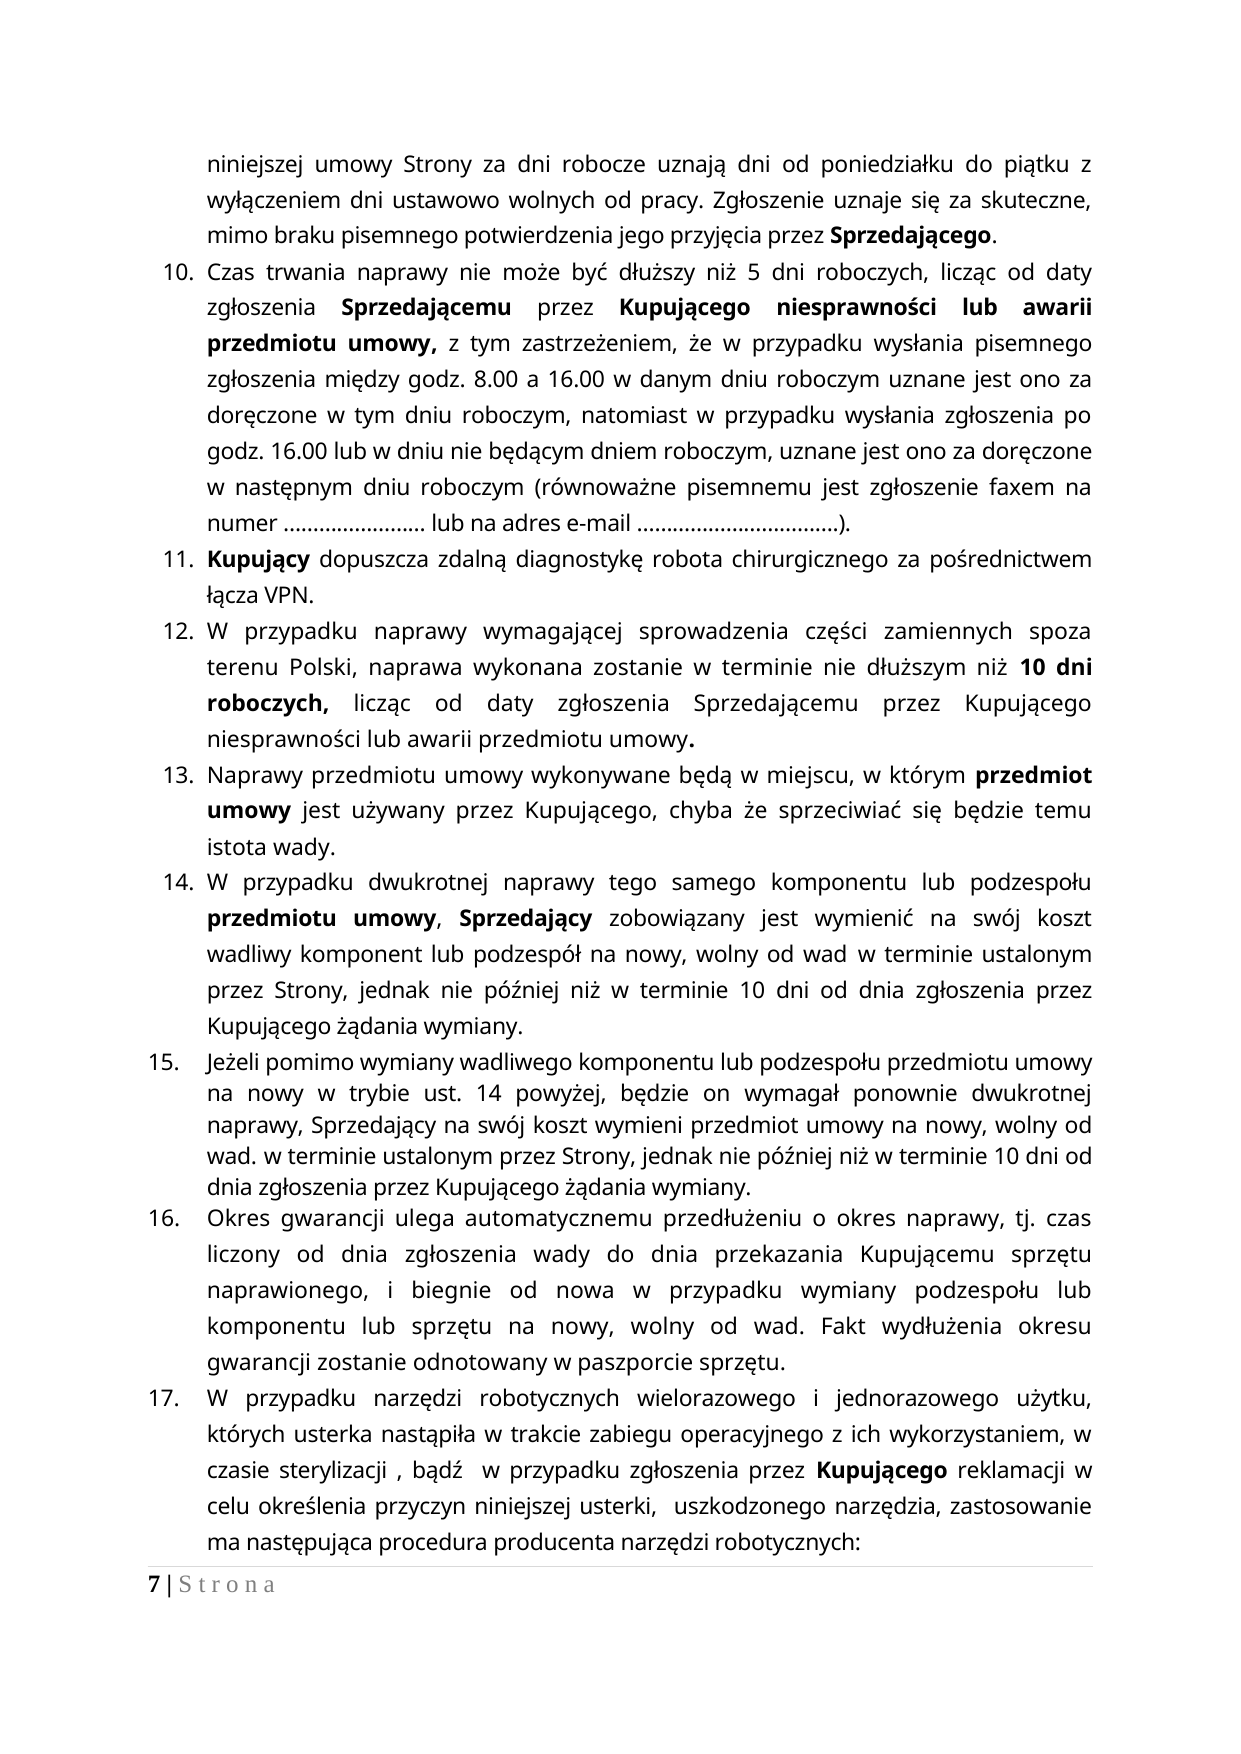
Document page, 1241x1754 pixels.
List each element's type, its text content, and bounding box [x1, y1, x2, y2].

list Naprawy przedmiotu umowy wykonywane będą w miejscu, w którym przedmiot umowy jest używany przez Kupującego, chyba że sprzeciwiać się będzie temu istota wady. [162, 758, 1093, 862]
list W przypadku dwukrotnej naprawy tego samego komponentu lub podzespołu przedmiotu umowy, Sprzedający zobowiązany jest wymienić na swój koszt wadliwy komponent lub podzespół na nowy, wolny od wad w terminie ustalonym przez Strony, jednak nie później niż w terminie 10 dni od dnia zgłoszenia przez Kupującego żądania wymiany. [162, 866, 1093, 1041]
list W przypadku naprawy wymagającej sprowadzenia części zamiennych spoza terenu Polski, naprawa wykonana zostanie w terminie nie dłuższym niż 10 dni roboczych, licząc od daty zgłoszenia Sprzedającemu przez Kupującego niesprawności lub awarii przedmiotu umowy. [162, 615, 1093, 754]
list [177, 148, 1093, 251]
list Jeżeli pomimo wymiany wadliwego komponentu lub podzespołu przedmiotu umowy na nowy w trybie ust. 14 powyżej, będzie on wymagał ponownie dwukrotnej naprawy, Sprzedający na swój koszt wymieni przedmiot umowy na nowy, wolny od wad. w terminie ustalonym przez Strony, jednak nie później niż w terminie 10 dni od dnia zgłoszenia przez Kupującego żądania wymiany. [148, 1046, 1093, 1202]
list Okres gwarancji ulega automatycznemu przedłużeniu o okres naprawy, tj. czas liczony od dnia zgłoszenia wady do dnia przekazania Kupującemu sprzętu naprawionego, i biegnie od nowa w przypadku wymiany podzespołu lub komponentu lub sprzętu na nowy, wolny od wad. Fakt wydłużenia okresu gwarancji zostanie odnotowany w paszporcie sprzętu. [148, 1202, 1093, 1377]
list Czas trwania naprawy nie może być dłuższy niż 5 dni roboczych, licząc od daty zgłoszenia Sprzedającemu przez Kupującego niesprawności lub awarii przedmiotu umowy, z tym zastrzeżeniem, że w przypadku wysłania pisemnego zgłoszenia między godz. 8.00 a 16.00 w danym dniu roboczym uznane jest ono za doręczone w tym dniu roboczym, natomiast w przypadku wysłania zgłoszenia po godz. 16.00 lub w dniu nie będącym dniem roboczym, uznane jest ono za doręczone w następnym dniu roboczym (równoważne pisemnemu jest zgłoszenie faxem na numer …………………… lub na adres e-mail …………………………….). [162, 255, 1093, 538]
list W przypadku narzędzi robotycznych wielorazowego i jednorazowego użytku, których usterka nastąpiła w trakcie zabiegu operacyjnego z ich wykorzystaniem, w czasie sterylizacji , bądź w przypadku zgłoszenia przez Kupującego reklamacji w celu określenia przyczyn niniejszej usterki, uszkodzonego narzędzia, zastosowanie ma następująca procedura producenta narzędzi robotycznych: [148, 1382, 1093, 1557]
list Kupujący dopuszcza zdalną diagnostykę robota chirurgicznego za pośrednictwem łącza VPN. [162, 543, 1093, 610]
